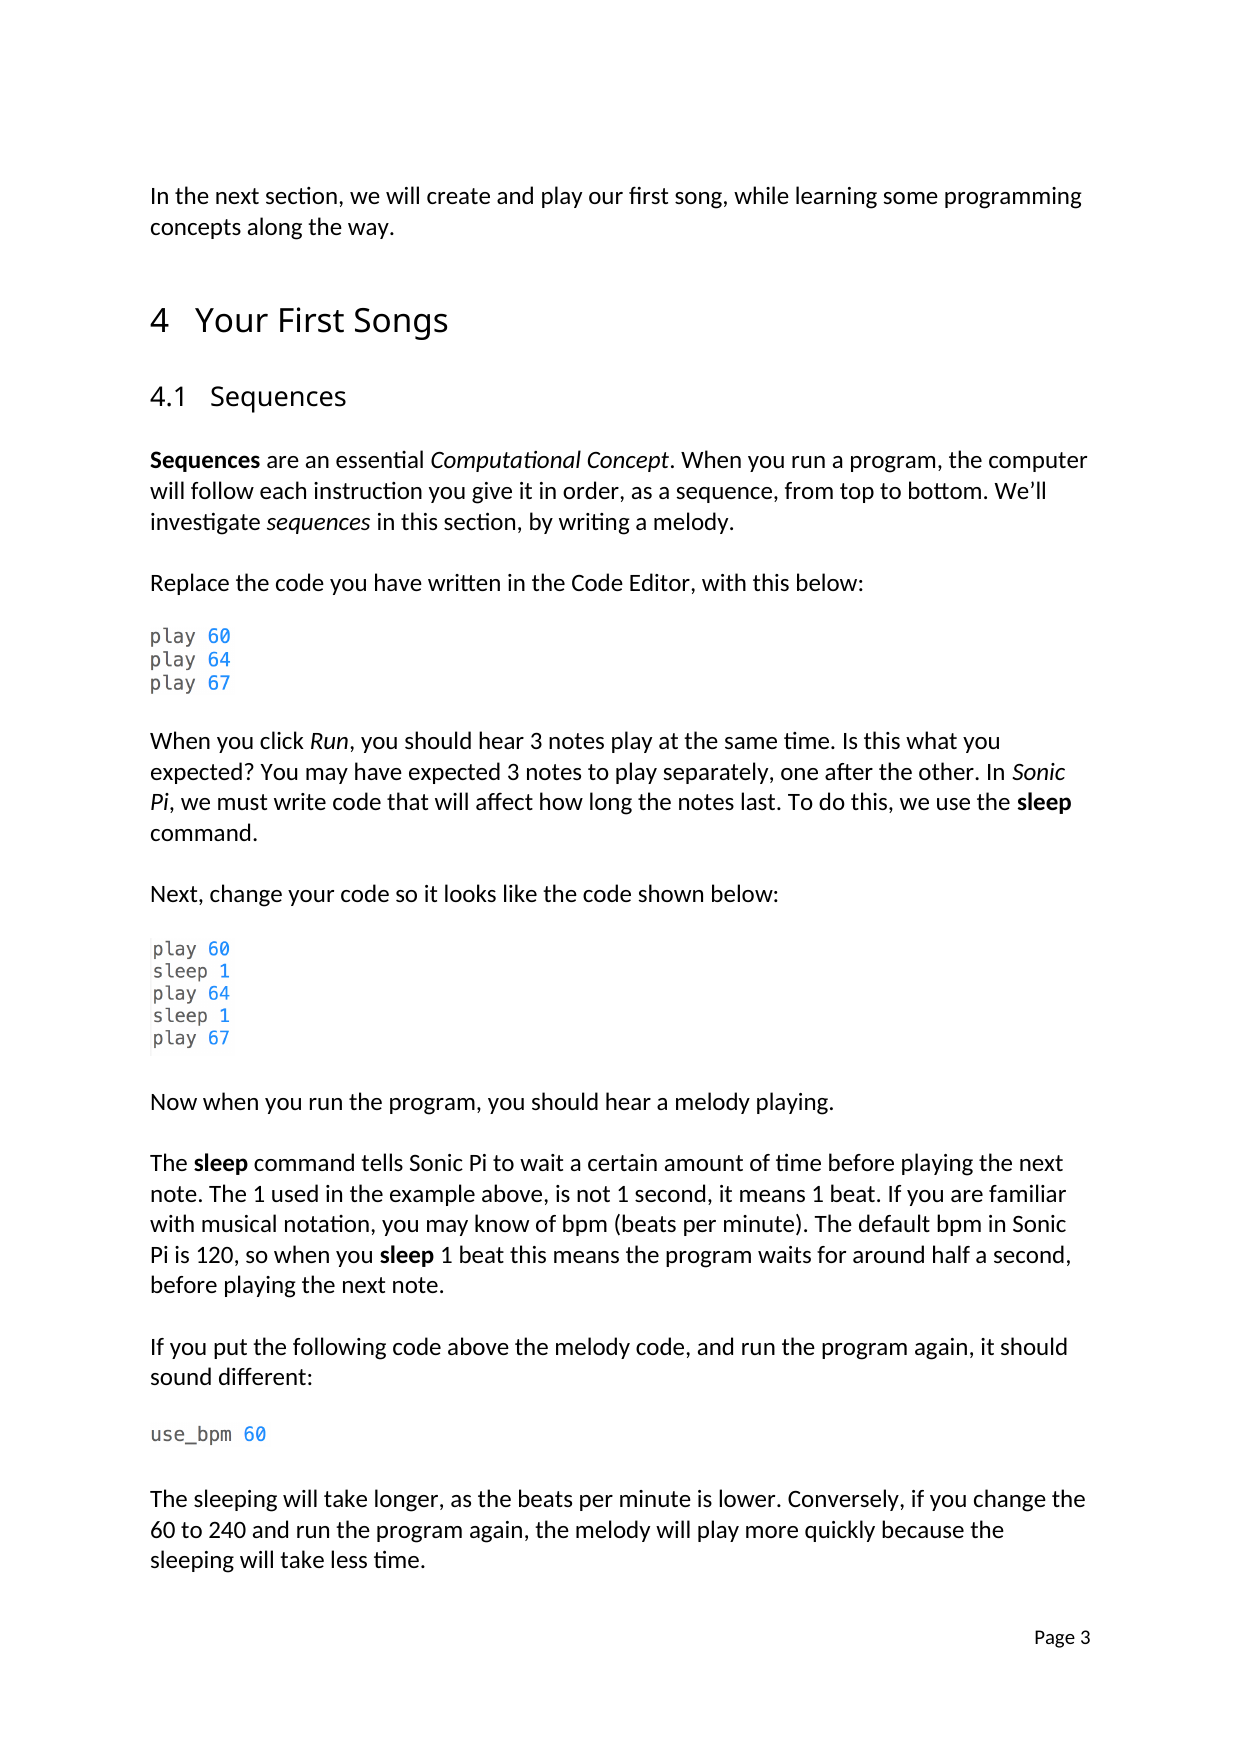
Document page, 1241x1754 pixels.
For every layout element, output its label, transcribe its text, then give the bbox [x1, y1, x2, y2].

picture [150, 1422, 271, 1447]
text If you put the following code above the melody code, and run the program again, it should sound different: [150, 1331, 1090, 1392]
text Sequences are an essential Computational Concept. When you run a program, the computer will follow each instruction you give it in order, as a sequence, from top to bottom. We’ll investigate sequences in this section, by writing a melody. [150, 444, 1090, 536]
text In the next section, we will create and play our first song, while learning some programming concepts along the way. [150, 181, 1090, 242]
subtitle Sequences [150, 377, 1090, 414]
text When you click Run, you should hear 3 notes play at the same time. Is this what you expected? You may have expected 3 notes to play separately, one after the other. In Sonic Pi, we must write code that will affect how long the notes last. To do this, we use the sleep command. [150, 725, 1090, 847]
picture [150, 938, 235, 1056]
text Next, change your code so it looks like the code shown below: [150, 878, 1090, 908]
text The sleeping will take longer, as the beats per minute is lower. Conversely, if you change the 60 to 240 and run the program again, the melody will play more quickly because the sleeping will take less time. [150, 1483, 1090, 1575]
subtitle Your First Songs [150, 297, 1090, 342]
text Replace the code you have written in the Code Editor, with this below: [150, 567, 1090, 597]
picture [150, 627, 236, 695]
text The sleep command tells Sonic Pi to wait a certain amount of time before playing the next note. The 1 used in the example above, is not 1 second, it means 1 beat. If you are familiar with musical notation, you may know of bpm (beats per minute). The default bpm in Sonic Pi is 120, so when you sleep 1 beat this means the program waits for around half a second, before playing the next note. [150, 1148, 1090, 1300]
text Now when you run the program, you should hear a melody playing. [150, 1087, 1090, 1117]
